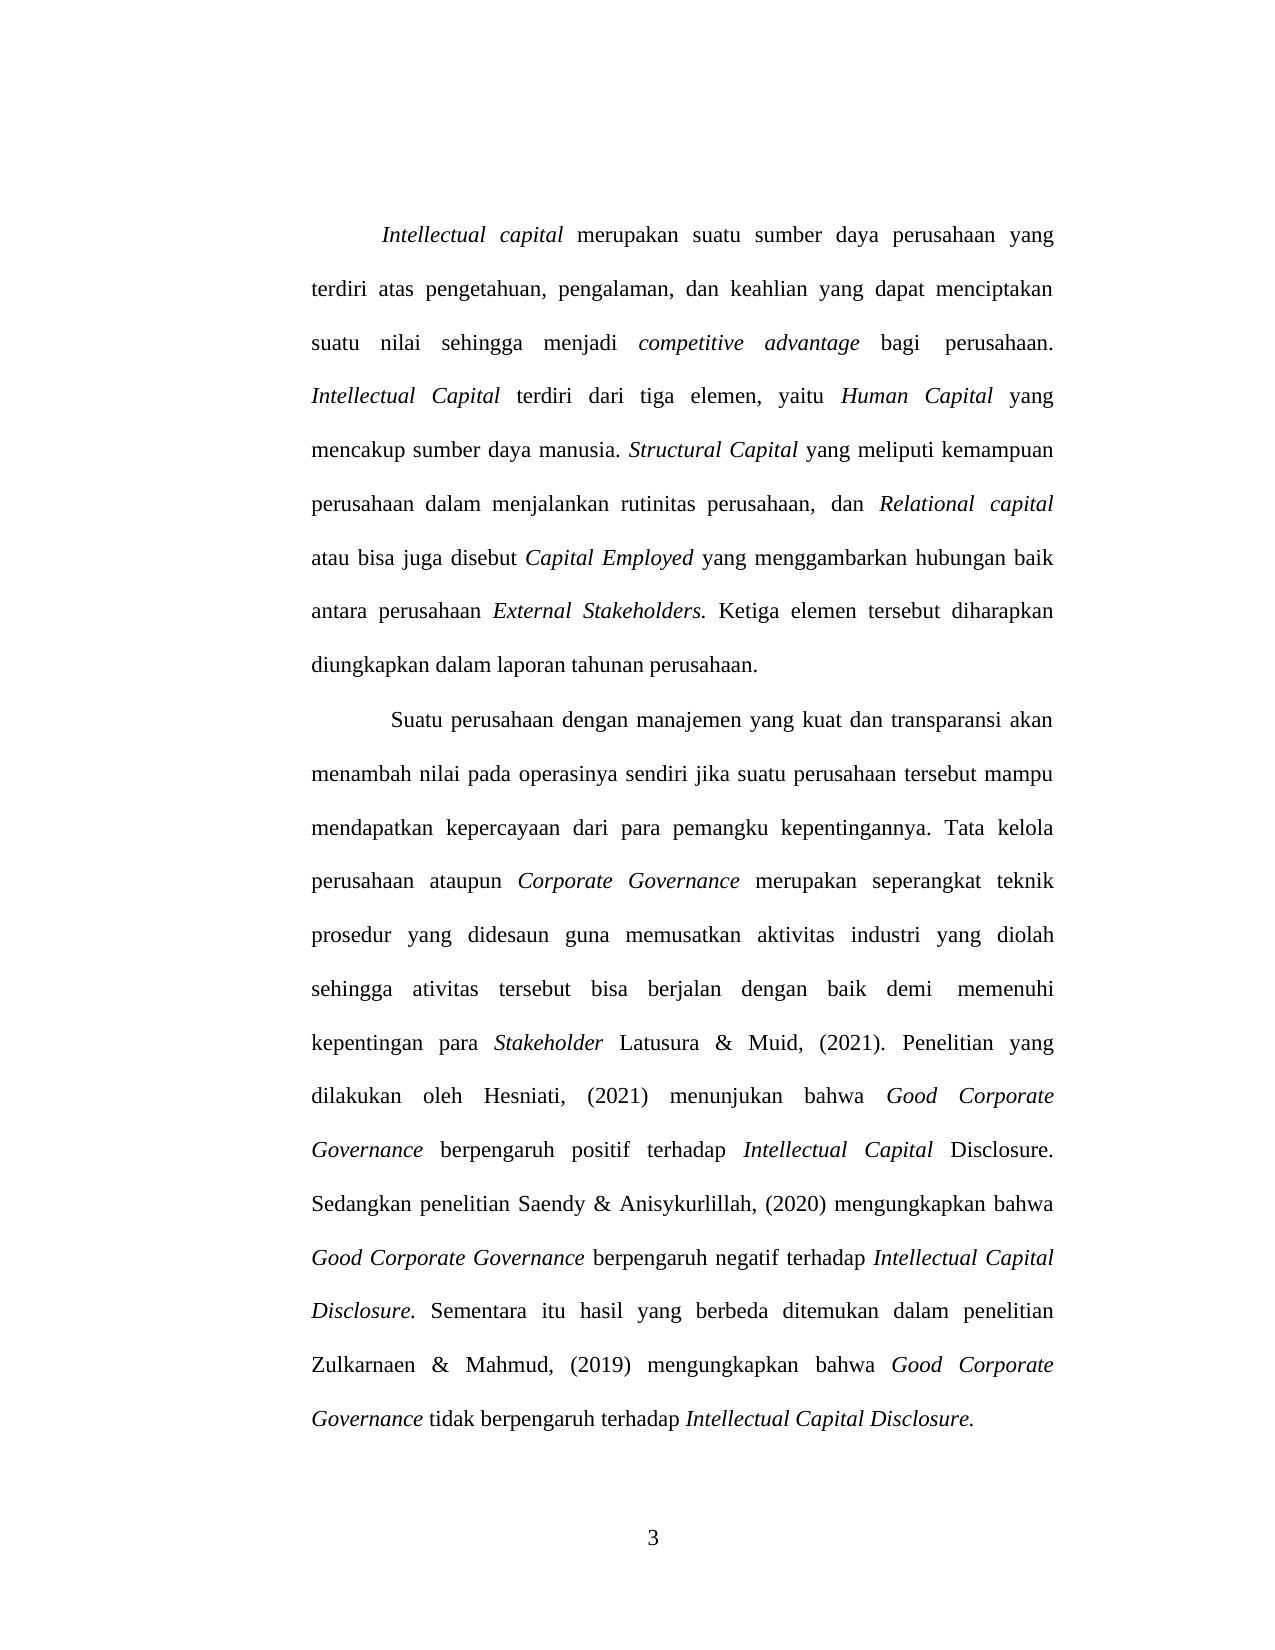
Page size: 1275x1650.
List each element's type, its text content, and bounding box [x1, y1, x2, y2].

text Suatu perusahaan dengan manajemen yang kuat dan transparansi akan menambah nilai pada operasinya sendiri jika suatu perusahaan tersebut mampu mendapatkan kepercayaan dari para pemangku kepentingannya. Tata kelola perusahaan ataupun Corporate Governance merupakan seperangkat teknik prosedur yang didesaun guna memusatkan aktivitas industri yang diolah sehingga ativitas tersebut bisa berjalan dengan baik demi memenuhi kepentingan para Stakeholder Latusura & Muid, (2021). Penelitian yang dilakukan oleh Hesniati, (2021) menunjukan bahwa Good Corporate Governance berpengaruh positif terhadap Intellectual Capital Disclosure. Sedangkan penelitian Saendy & Anisykurlillah, (2020) mengungkapkan bahwa Good Corporate Governance berpengaruh negatif terhadap Intellectual Capital Disclosure. Sementara itu hasil yang berbeda ditemukan dalam penelitian Zulkarnaen & Mahmud, (2019) mengungkapkan bahwa Good Corporate Governance tidak berpengaruh terhadap Intellectual Capital Disclosure. [311, 706, 1054, 1431]
text Intellectual capital merupakan suatu sumber daya perusahaan yang terdiri atas pengetahuan, pengalaman, dan keahlian yang dapat menciptakan suatu nilai sehingga menjadi competitive advantage bagi perusahaan. Intellectual Capital terdiri dari tiga elemen, yaitu Human Capital yang mencakup sumber daya manusia. Structural Capital yang meliputi kemampuan perusahaan dalam menjalankan rutinitas perusahaan, dan Relational capital atau bisa juga disebut Capital Employed yang menggambarkan hubungan baik antara perusahaan External Stakeholders. Ketiga elemen tersebut diharapkan diungkapkan dalam laporan tahunan perusahaan. [311, 221, 1054, 677]
